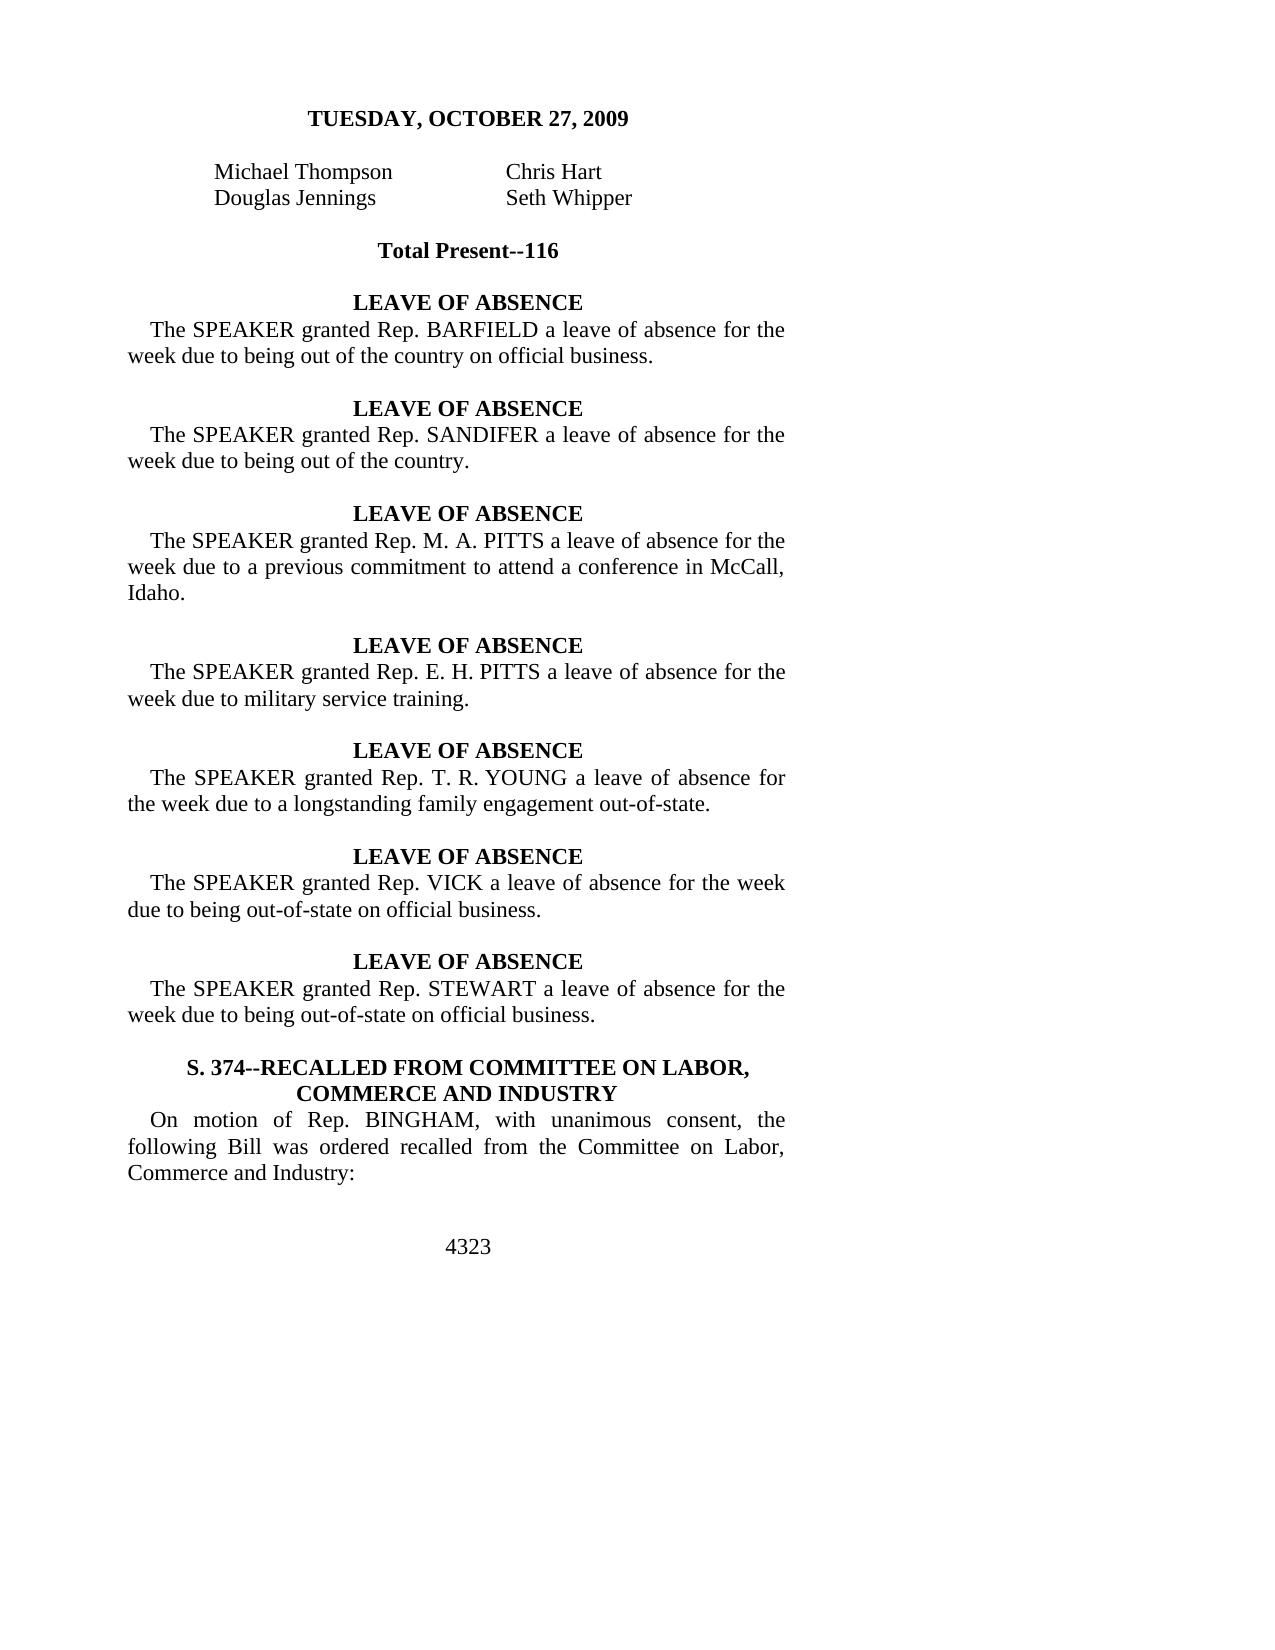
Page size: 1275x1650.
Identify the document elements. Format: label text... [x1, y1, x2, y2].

text LEAVE OF ABSENCE [127, 395, 786, 421]
text LEAVE OF ABSENCE [127, 843, 786, 869]
text LEAVE OF ABSENCE [127, 948, 786, 975]
text S. 374--RECALLED FROM COMMITTEE ON LABOR, COMMERCE AND INDUSTRY [127, 1054, 786, 1106]
text The SPEAKER granted Rep. SANDIFER a leave of absence for the week due to being out of the country. [127, 421, 786, 474]
text LEAVE OF ABSENCE [127, 737, 786, 764]
text The SPEAKER granted Rep. E. H. PITTS a leave of absence for the week due to military service training. [127, 658, 786, 711]
text Total Present--116 [127, 237, 786, 263]
text LEAVE OF ABSENCE [127, 289, 786, 316]
text The SPEAKER granted Rep. T. R. YOUNG a leave of absence for the week due to a longstanding family engagement out-of-state. [127, 764, 786, 817]
text LEAVE OF ABSENCE [127, 500, 786, 527]
text The SPEAKER granted Rep. M. A. PITTS a leave of absence for the week due to a previous commitment to attend a conference in McCall, Idaho. [127, 527, 786, 606]
text The SPEAKER granted Rep. BARFIELD a leave of absence for the week due to being out of the country on official business. [127, 316, 786, 368]
text LEAVE OF ABSENCE [127, 632, 786, 658]
table_header Michael Thompson [203, 158, 494, 184]
text The SPEAKER granted Rep. STEWART a leave of absence for the week due to being out-of-state on official business. [127, 975, 786, 1027]
table_header Chris Hart [494, 158, 786, 184]
text On motion of Rep. BINGHAM, with unanimous consent, the following Bill was ordered recalled from the Committee on Labor, Commerce and Industry: [127, 1106, 786, 1186]
text The SPEAKER granted Rep. VICK a leave of absence for the week due to being out-of-state on official business. [127, 869, 786, 922]
table_cell Seth Whipper [494, 184, 786, 210]
table_cell Douglas Jennings [203, 184, 494, 210]
